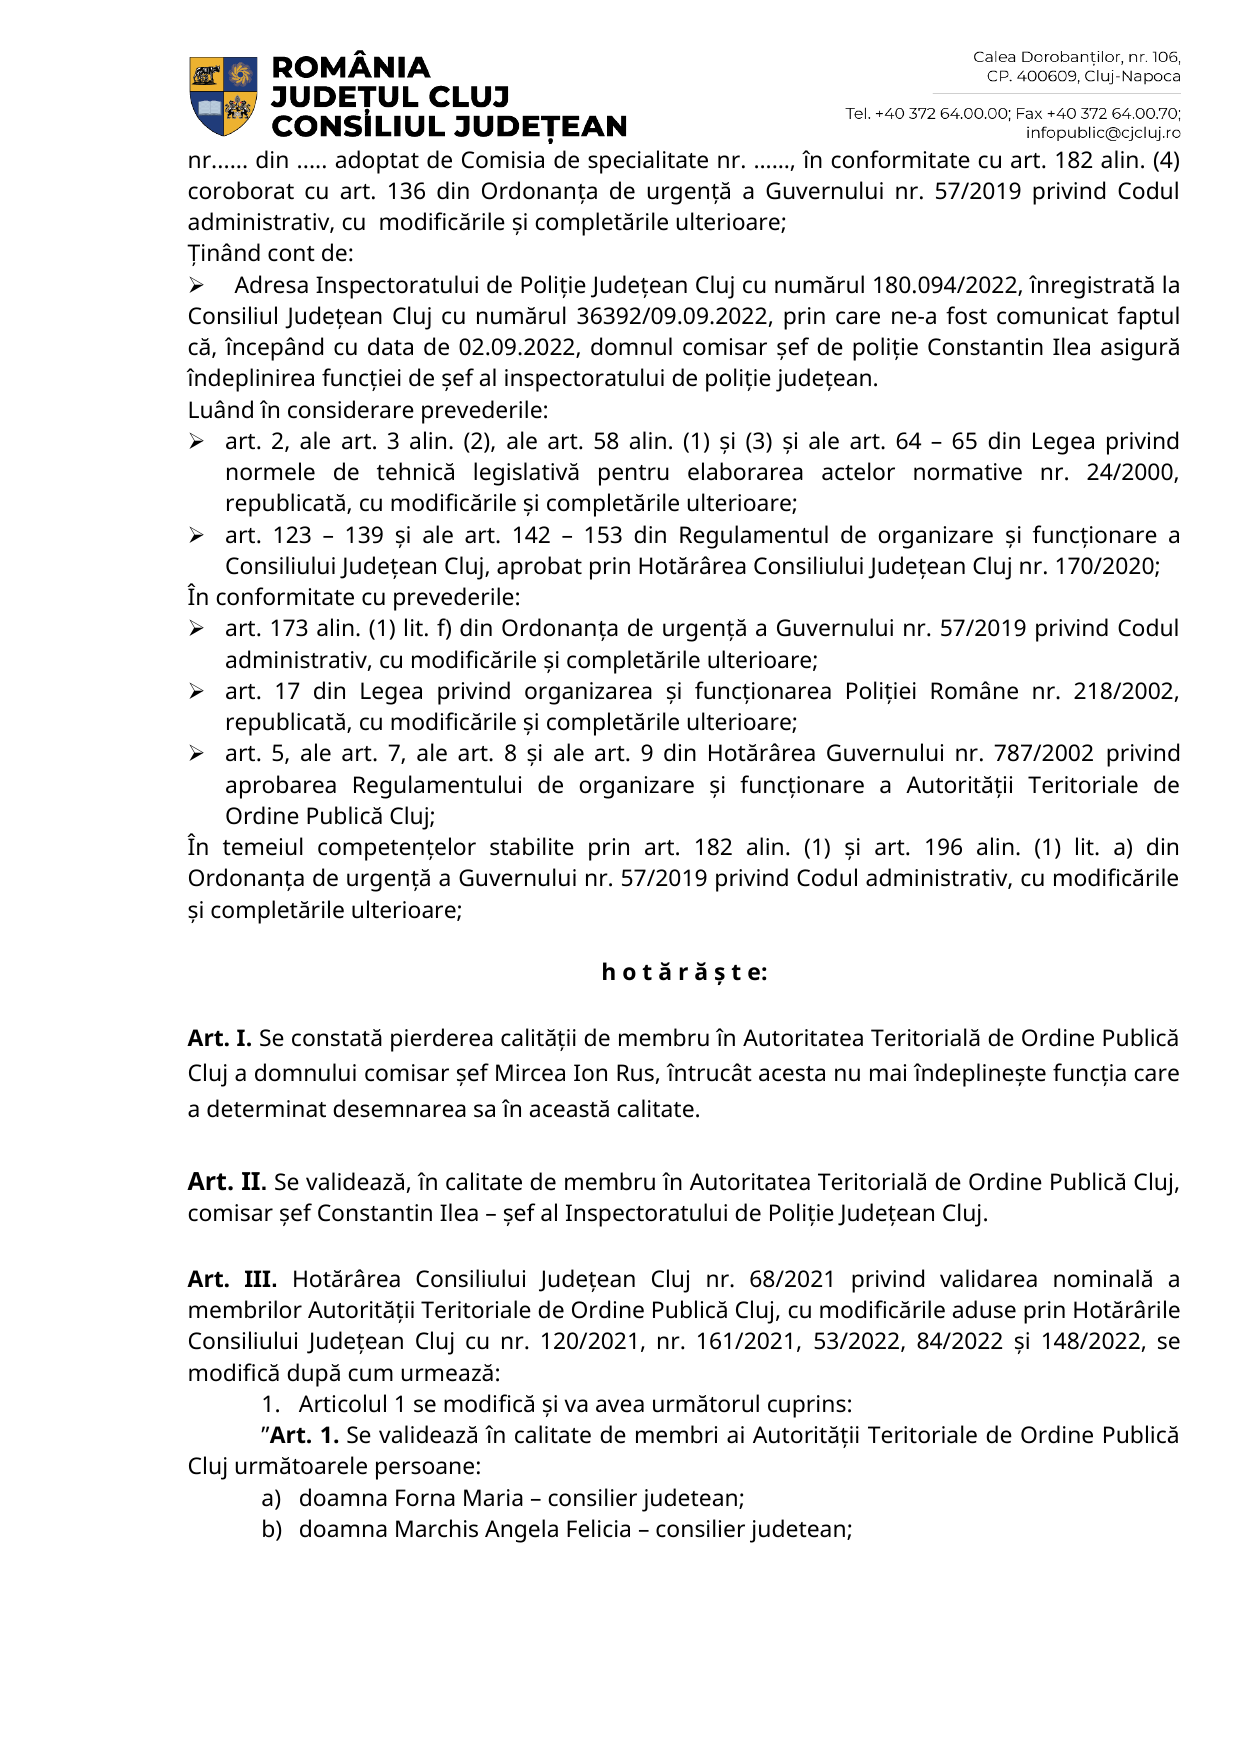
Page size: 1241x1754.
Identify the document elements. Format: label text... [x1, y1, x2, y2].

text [187, 126, 1181, 237]
picture [189, 50, 627, 126]
list art. 5, ale art. 7, ale art. 8 şi ale art. 9 din Hotărârea Guvernului nr. 787/2002 privind aprobarea Regulamentului de organizare şi funcţionare a Autorităţii Teritoriale de Ordine Publică Cluj; [187, 737, 1181, 831]
text Ţinând cont de: [187, 237, 1181, 269]
list doamna Forna Maria – consilier judetean; [261, 1481, 1181, 1513]
text Art. I. Se constată pierderea calităţii de membru în Autoritatea Teritorială de Ordine Publică Cluj a domnului comisar şef Mircea Ion Rus, întrucât acesta nu mai îndeplineşte funcţia care a determinat desemnarea sa în această calitate. [187, 1021, 1181, 1124]
list art. 2, ale art. 3 alin. (2), ale art. 58 alin. (1) și (3) și ale art. 64 – 65 din Legea privind normele de tehnică legislativă pentru elaborarea actelor normative nr. 24/2000, republicată, cu modificările şi completările ulterioare; [187, 425, 1181, 519]
text În temeiul competențelor stabilite prin art. 182 alin. (1) și art. 196 alin. (1) lit. a) din Ordonanța de urgență a Guvernului nr. 57/2019 privind Codul administrativ, cu modificările și completările ulterioare; [187, 831, 1181, 925]
text Art. II. Se validează, în calitate de membru în Autoritatea Teritorială de Ordine Publică Cluj, comisar șef Constantin Ilea – şef al Inspectoratului de Poliţie Judeţean Cluj. [187, 1163, 1181, 1229]
list art. 123 – 139 și ale art. 142 – 153 din Regulamentul de organizare și funcționare a Consiliului Județean Cluj, aprobat prin Hotărârea Consiliului Județean Cluj nr. 170/2020; [187, 519, 1181, 581]
text Luând în considerare prevederile: [187, 394, 1181, 425]
text ”Art. 1. Se validează în calitate de membri ai Autorităţii Teritoriale de Ordine Publică Cluj următoarele persoane: [187, 1419, 1181, 1481]
list art. 17 din Legea privind organizarea şi funcţionarea Poliţiei Române nr. 218/2002, republicată, cu modificările şi completările ulterioare; [187, 675, 1181, 737]
picture [845, 48, 1181, 126]
text h o t ă r ă ş t e: [187, 956, 1181, 987]
list Adresa Inspectoratului de Poliție Județean Cluj cu numărul 180.094/2022, înregistrată la Consiliul Judeţean Cluj cu numărul 36392/09.09.2022, prin care ne-a fost comunicat faptul că, începând cu data de 02.09.2022, domnul comisar șef de poliție Constantin Ilea asigură îndeplinirea funcției de șef al inspectoratului de poliție județean. [187, 269, 1181, 394]
list art. 173 alin. (1) lit. f) din Ordonanța de urgență a Guvernului nr. 57/2019 privind Codul administrativ, cu modificările și completările ulterioare; [187, 612, 1181, 675]
text Art. III. Hotărârea Consiliului Judeţean Cluj nr. 68/2021 privind validarea nominală a membrilor Autorităţii Teritoriale de Ordine Publică Cluj, cu modificările aduse prin Hotărârile Consiliului Județean Cluj cu nr. 120/2021, nr. 161/2021, 53/2022, 84/2022 și 148/2022, se modifică după cum urmează: [187, 1263, 1181, 1388]
list Articolul 1 se modifică şi va avea următorul cuprins: [261, 1388, 1181, 1419]
text În conformitate cu prevederile: [187, 581, 1181, 612]
list doamna Marchis Angela Felicia – consilier judetean; [261, 1513, 1181, 1544]
